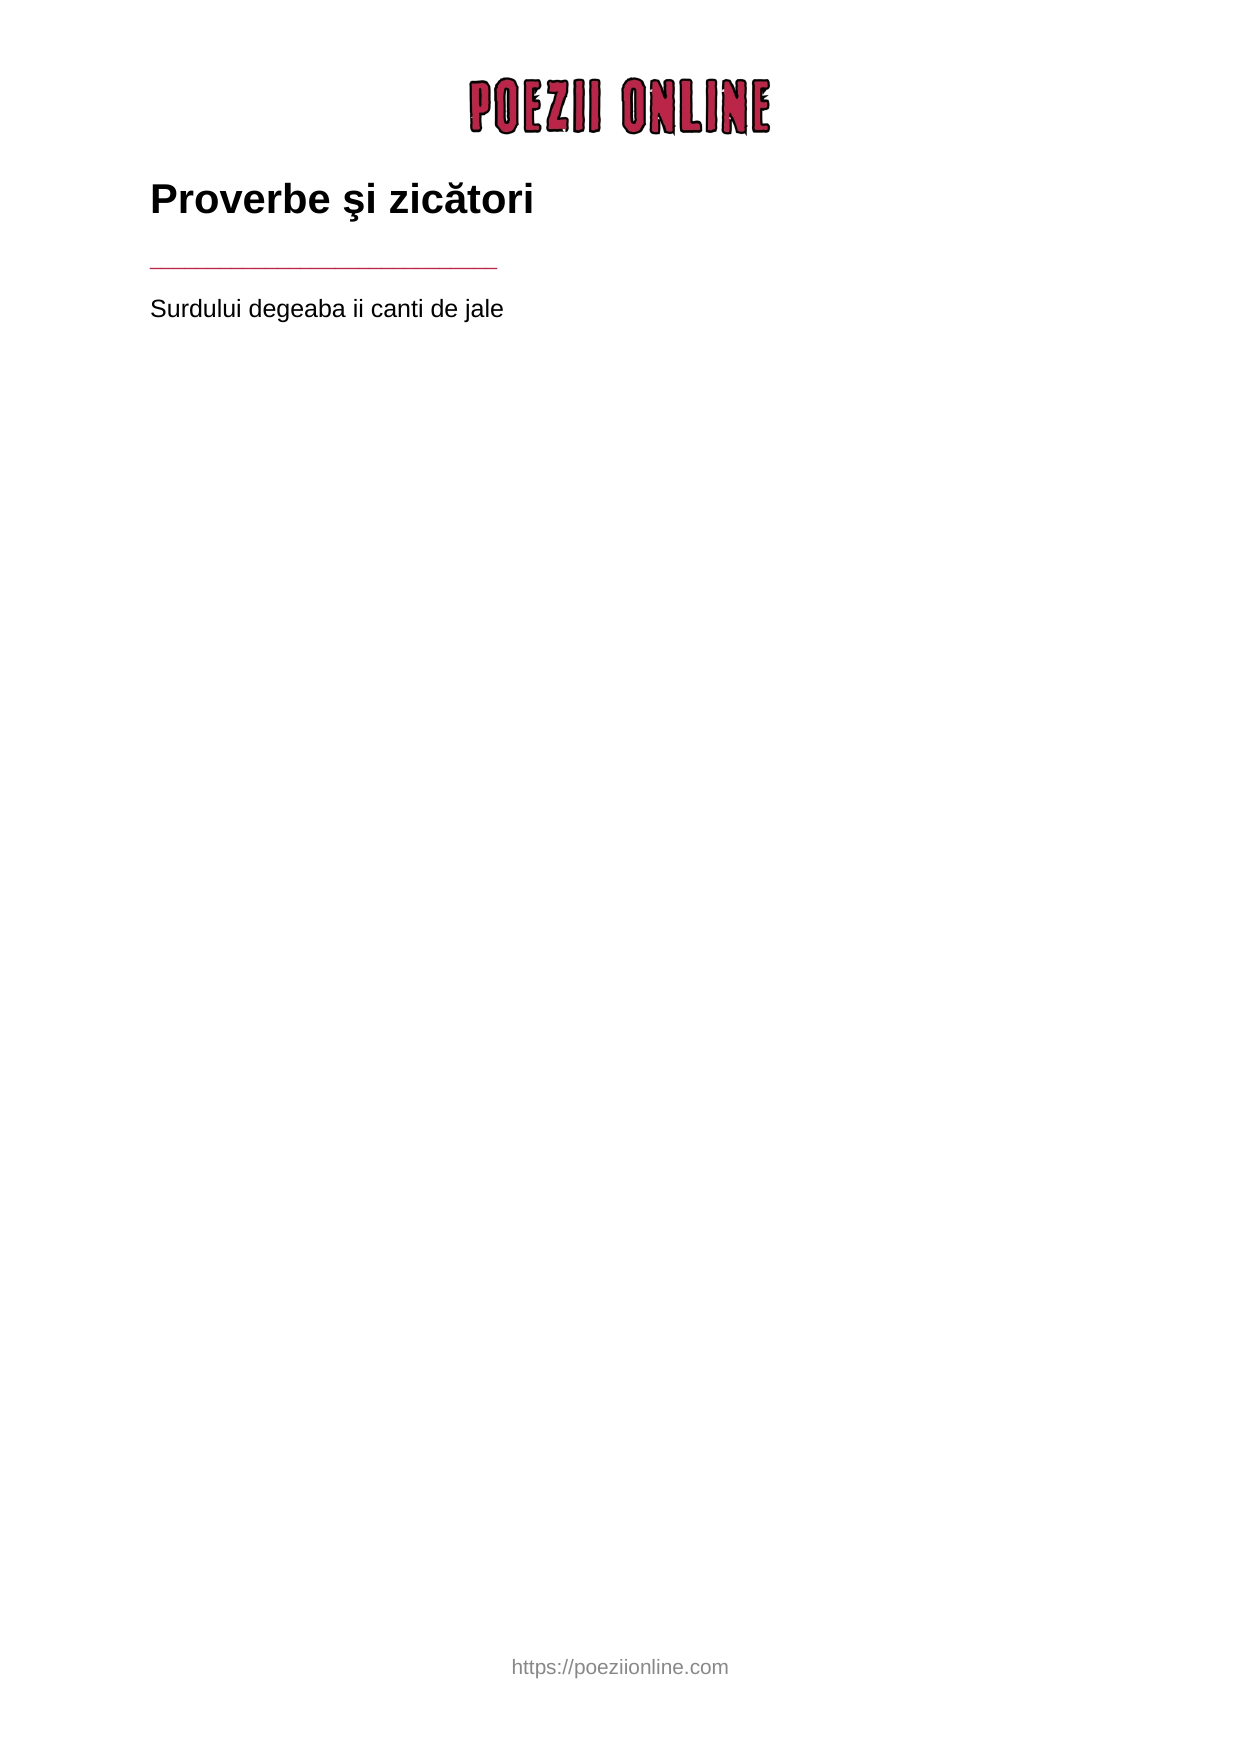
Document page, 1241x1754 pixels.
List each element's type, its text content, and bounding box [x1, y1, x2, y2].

text ______________________________ [150, 246, 1090, 270]
text Surdului degeaba ii canti de jale [150, 294, 1090, 322]
picture [463, 74, 777, 138]
text Proverbe şi zicători [150, 174, 1090, 222]
